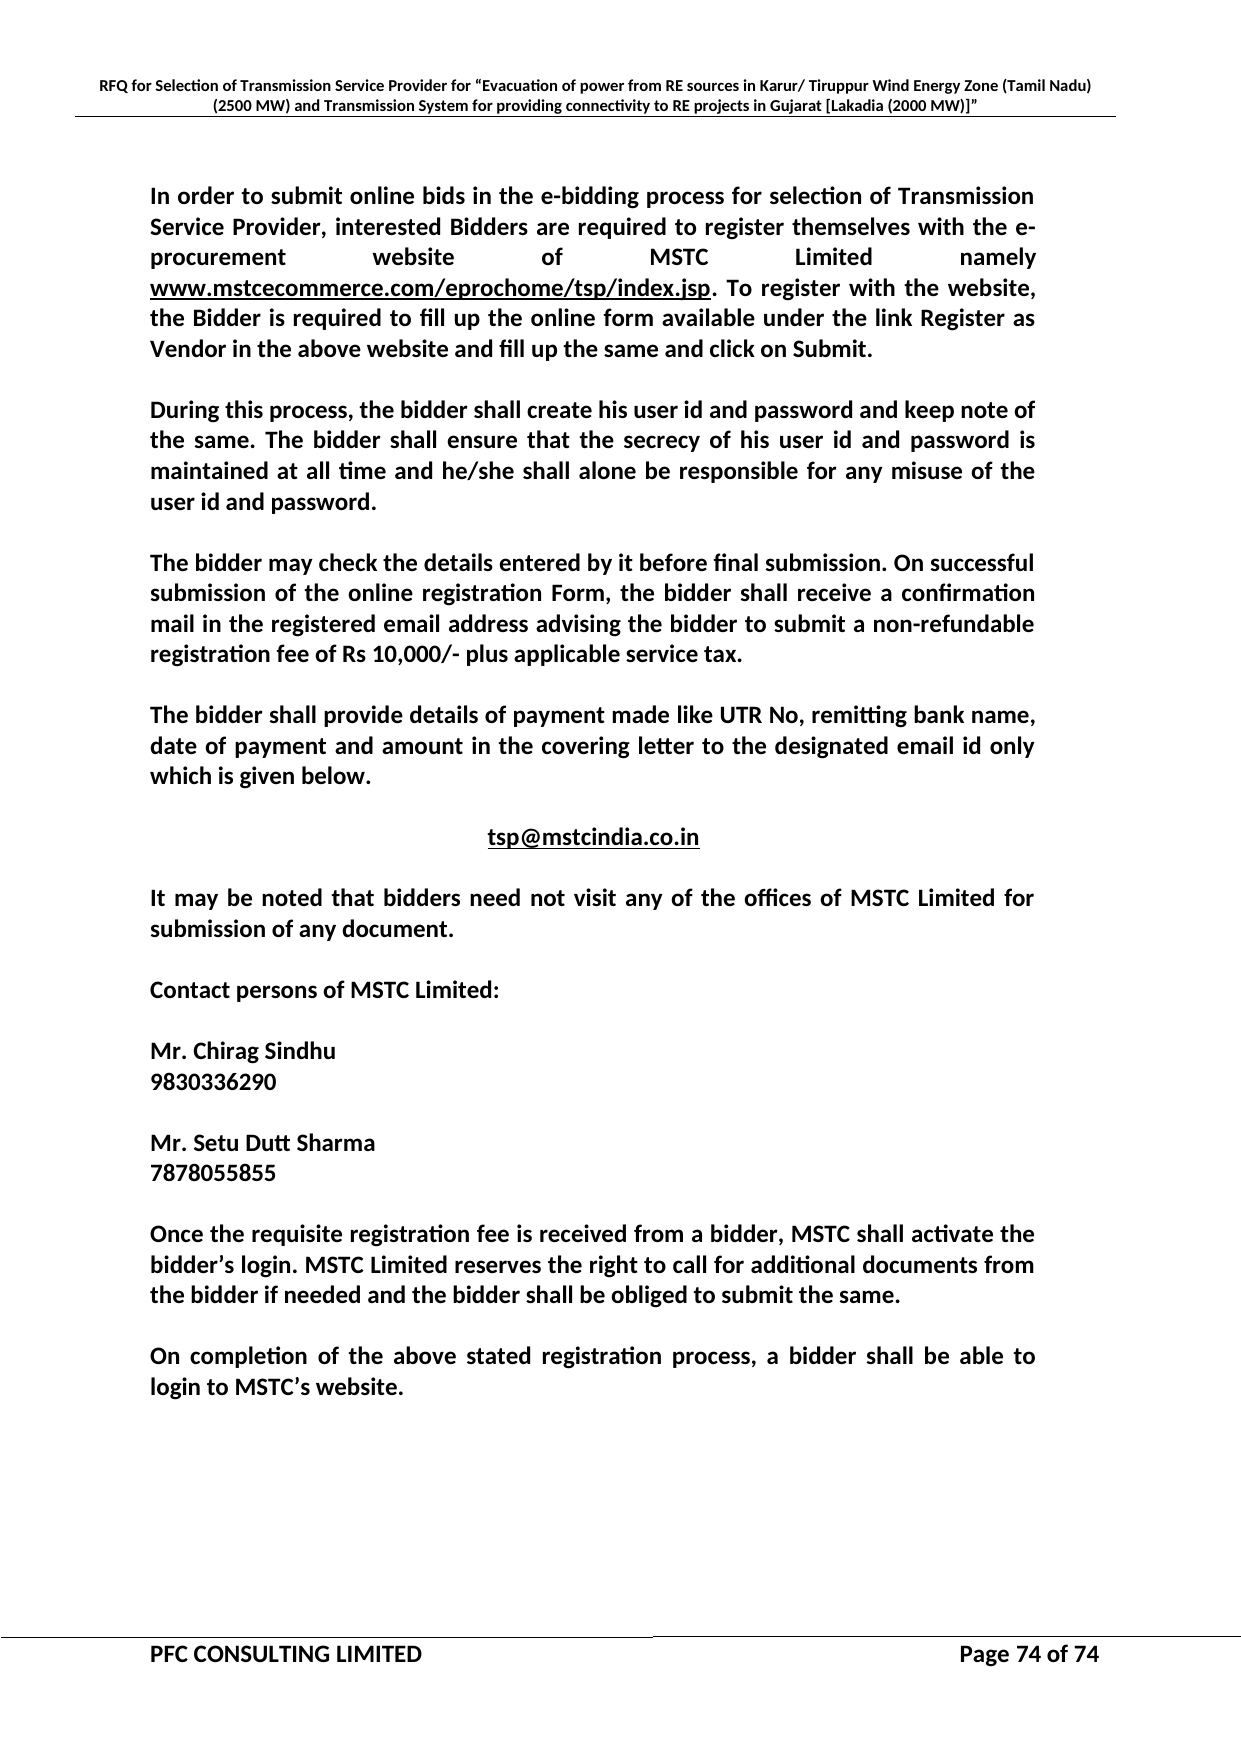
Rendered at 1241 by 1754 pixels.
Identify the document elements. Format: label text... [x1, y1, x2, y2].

text Once the requisite registration fee is received from a bidder, MSTC shall activate the bidder’s login. MSTC Limited reserves the right to call for additional documents from the bidder if needed and the bidder shall be obliged to submit the same. [150, 1218, 1037, 1310]
text 9830336290 [150, 1066, 1037, 1096]
text Contact persons of MSTC Limited: [150, 974, 1018, 1004]
text Mr. Setu Dutt Sharma [150, 1127, 1037, 1157]
text It may be noted that bidders need not visit any of the offices of MSTC Limited for submission of any document. [150, 882, 1037, 943]
text Mr. Chirag Sindhu [150, 1035, 1037, 1066]
text The bidder shall provide details of payment made like UTR No, remitting bank name, date of payment and amount in the covering letter to the designated email id only which is given below. [150, 699, 1037, 791]
text 7878055855 [150, 1157, 1037, 1188]
text In order to submit online bids in the e-bidding process for selection of Transmission Service Provider, interested Bidders are required to register themselves with the e-procurement website of MSTC Limited namely www.mstcecommerce.com/eprochome/tsp/index.jsp. To register with the website, the Bidder is required to fill up the online form available under the link Register as Vendor in the above website and fill up the same and click on Submit. [150, 181, 1037, 364]
text On completion of the above stated registration process, a bidder shall be able to login to MSTC’s website. [150, 1340, 1037, 1401]
text tsp@mstcindia.co.in [150, 821, 1037, 852]
text The bidder may check the details entered by it before final submission. On successful submission of the online registration Form, the bidder shall receive a confirmation mail in the registered email address advising the bidder to submit a non-refundable registration fee of Rs 10,000/- plus applicable service tax. [150, 547, 1037, 669]
text During this process, the bidder shall create his user id and password and keep note of the same. The bidder shall ensure that the secrecy of his user id and password is maintained at all time and he/she shall alone be responsible for any misuse of the user id and password. [150, 394, 1037, 516]
